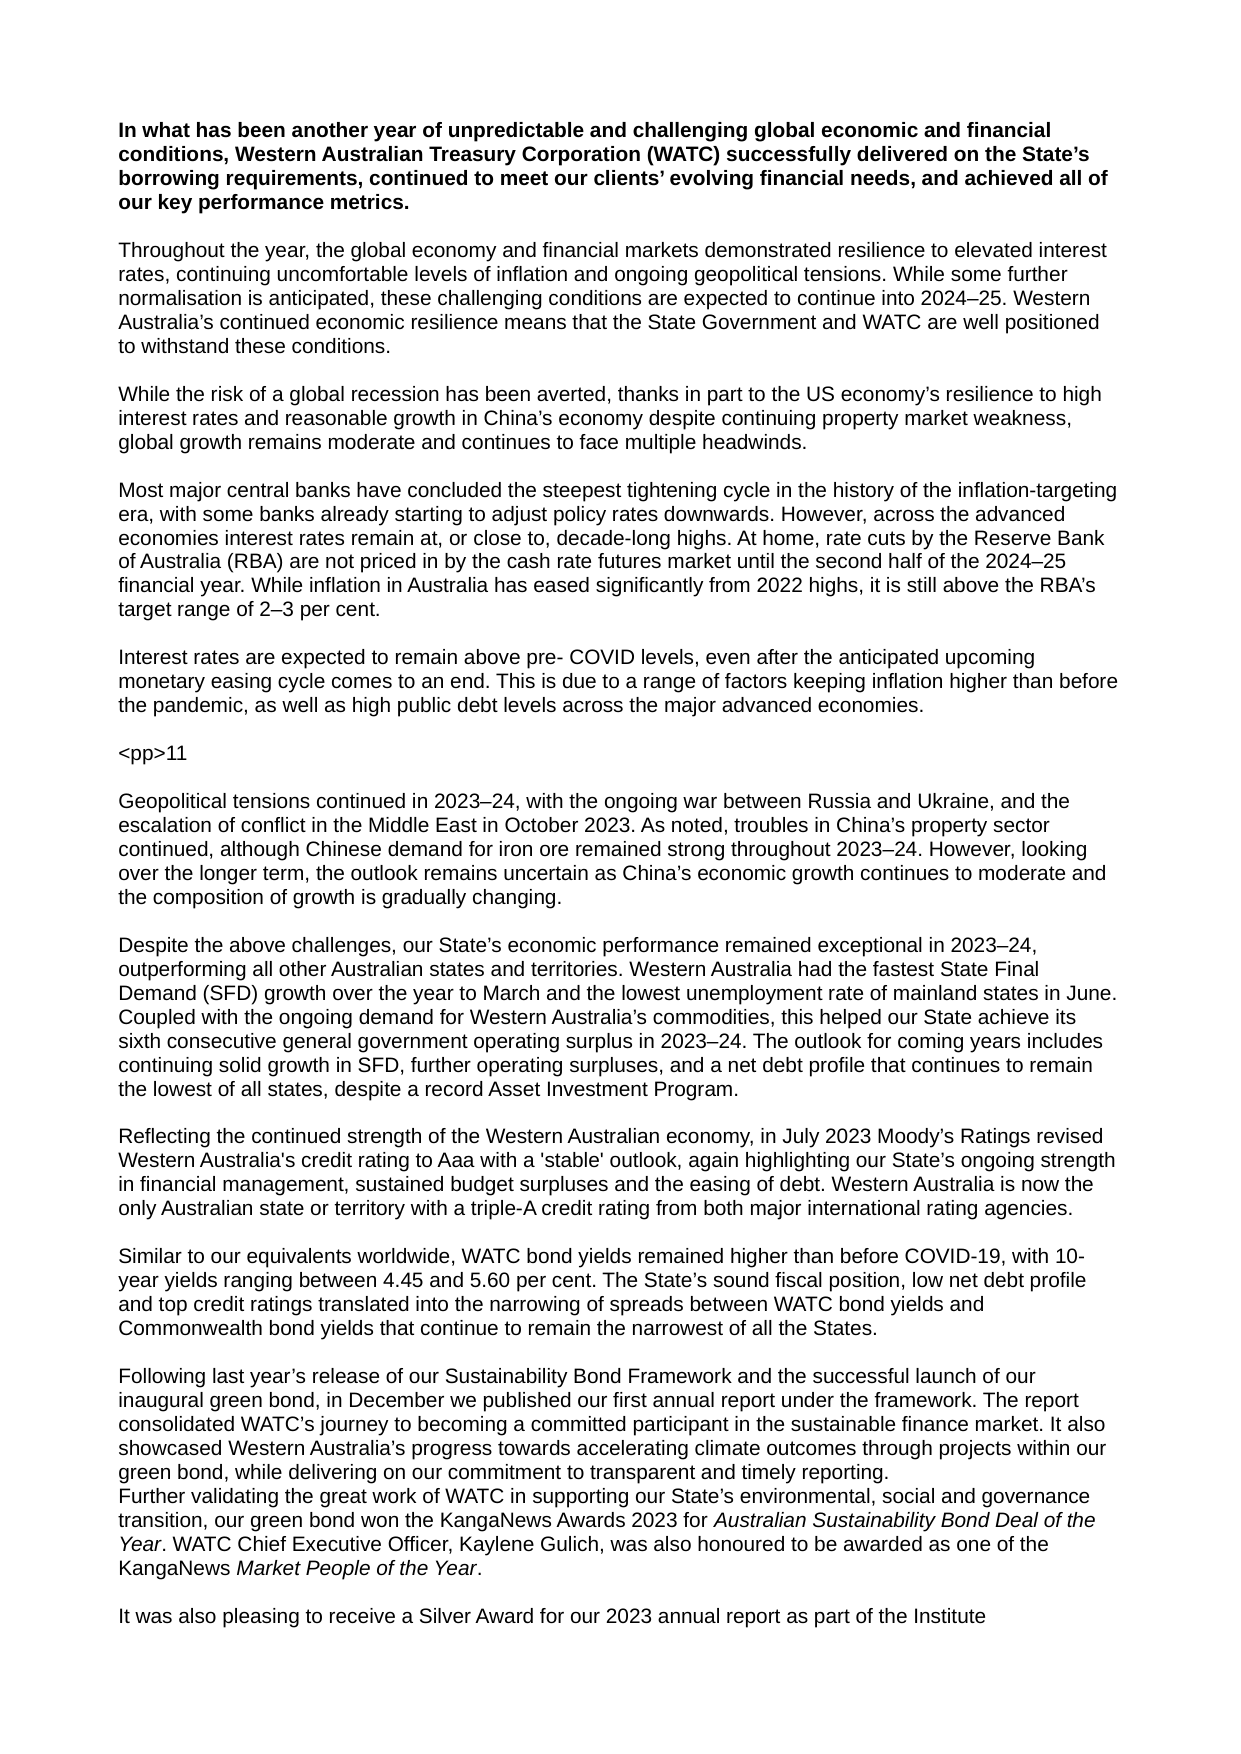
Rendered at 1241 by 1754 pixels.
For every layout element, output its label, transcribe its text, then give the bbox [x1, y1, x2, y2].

text Most major central banks have concluded the steepest tightening cycle in the history of the inflation-targeting era, with some banks already starting to adjust policy rates downwards. However, across the advanced economies interest rates remain at, or close to, decade-long highs. At home, rate cuts by the Reserve Bank of Australia (RBA) are not priced in by the cash rate futures market until the second half of the 2024–25 financial year. While inflation in Australia has eased significantly from 2022 highs, it is still above the RBA’s target range of 2–3 per cent. [118, 477, 1122, 621]
text It was also pleasing to receive a Silver Award for our 2023 annual report as part of the Institute [118, 1603, 1122, 1627]
text Reflecting the continued strength of the Western Australian economy, in July 2023 Moody’s Ratings revised Western Australia's credit rating to Aaa with a 'stable' outlook, again highlighting our State’s ongoing strength in financial management, sustained budget surpluses and the easing of debt. Western Australia is now the only Australian state or territory with a triple-A credit rating from both major international rating agencies. [118, 1124, 1122, 1220]
text Similar to our equivalents worldwide, WATC bond yields remained higher than before COVID-19, with 10-year yields ranging between 4.45 and 5.60 per cent. The State’s sound fiscal position, low net debt profile and top credit ratings translated into the narrowing of spreads between WATC bond yields and Commonwealth bond yields that continue to remain the narrowest of all the States. [118, 1244, 1122, 1340]
text Further validating the great work of WATC in supporting our State’s environmental, social and governance transition, our green bond won the KangaNews Awards 2023 for Australian Sustainability Bond Deal of the Year. WATC Chief Executive Officer, Kaylene Gulich, was also honoured to be awarded as one of the KangaNews Market People of the Year. [118, 1484, 1122, 1579]
text Throughout the year, the global economy and financial markets demonstrated resilience to elevated interest rates, continuing uncomfortable levels of inflation and ongoing geopolitical tensions. While some further normalisation is anticipated, these challenging conditions are expected to continue into 2024–25. Western Australia’s continued economic resilience means that the State Government and WATC are well positioned to withstand these conditions. [118, 238, 1122, 358]
text Following last year’s release of our Sustainability Bond Framework and the successful launch of our inaugural green bond, in December we published our first annual report under the framework. The report consolidated WATC’s journey to becoming a committed participant in the sustainable finance market. It also showcased Western Australia’s progress towards accelerating climate outcomes through projects within our green bond, while delivering on our commitment to transparent and timely reporting. [118, 1364, 1122, 1484]
text Geopolitical tensions continued in 2023–24, with the ongoing war between Russia and Ukraine, and the escalation of conflict in the Middle East in October 2023. As noted, troubles in China’s property sector continued, although Chinese demand for iron ore remained strong throughout 2023–24. However, looking over the longer term, the outlook remains uncertain as China’s economic growth continues to moderate and the composition of growth is gradually changing. [118, 789, 1122, 909]
text While the risk of a global recession has been averted, thanks in part to the US economy’s resilience to high interest rates and reasonable growth in China’s economy despite continuing property market weakness, global growth remains moderate and continues to face multiple headwinds. [118, 382, 1122, 453]
text <pp>11 [118, 741, 1122, 765]
text In what has been another year of unpredictable and challenging global economic and financial conditions, Western Australian Treasury Corporation (WATC) successfully delivered on the State’s borrowing requirements, continued to meet our clients’ evolving financial needs, and achieved all of our key performance metrics. [118, 118, 1122, 214]
text Despite the above challenges, our State’s economic performance remained exceptional in 2023–24, outperforming all other Australian states and territories. Western Australia had the fastest State Final Demand (SFD) growth over the year to March and the lowest unemployment rate of mainland states in June. Coupled with the ongoing demand for Western Australia’s commodities, this helped our State achieve its sixth consecutive general government operating surplus in 2023–24. The outlook for coming years includes continuing solid growth in SFD, further operating surpluses, and a net debt profile that continues to remain the lowest of all states, despite a record Asset Investment Program. [118, 933, 1122, 1124]
text Interest rates are expected to remain above pre- COVID levels, even after the anticipated upcoming monetary easing cycle comes to an end. This is due to a range of factors keeping inflation higher than before the pandemic, as well as high public debt levels across the major advanced economies. [118, 645, 1122, 717]
